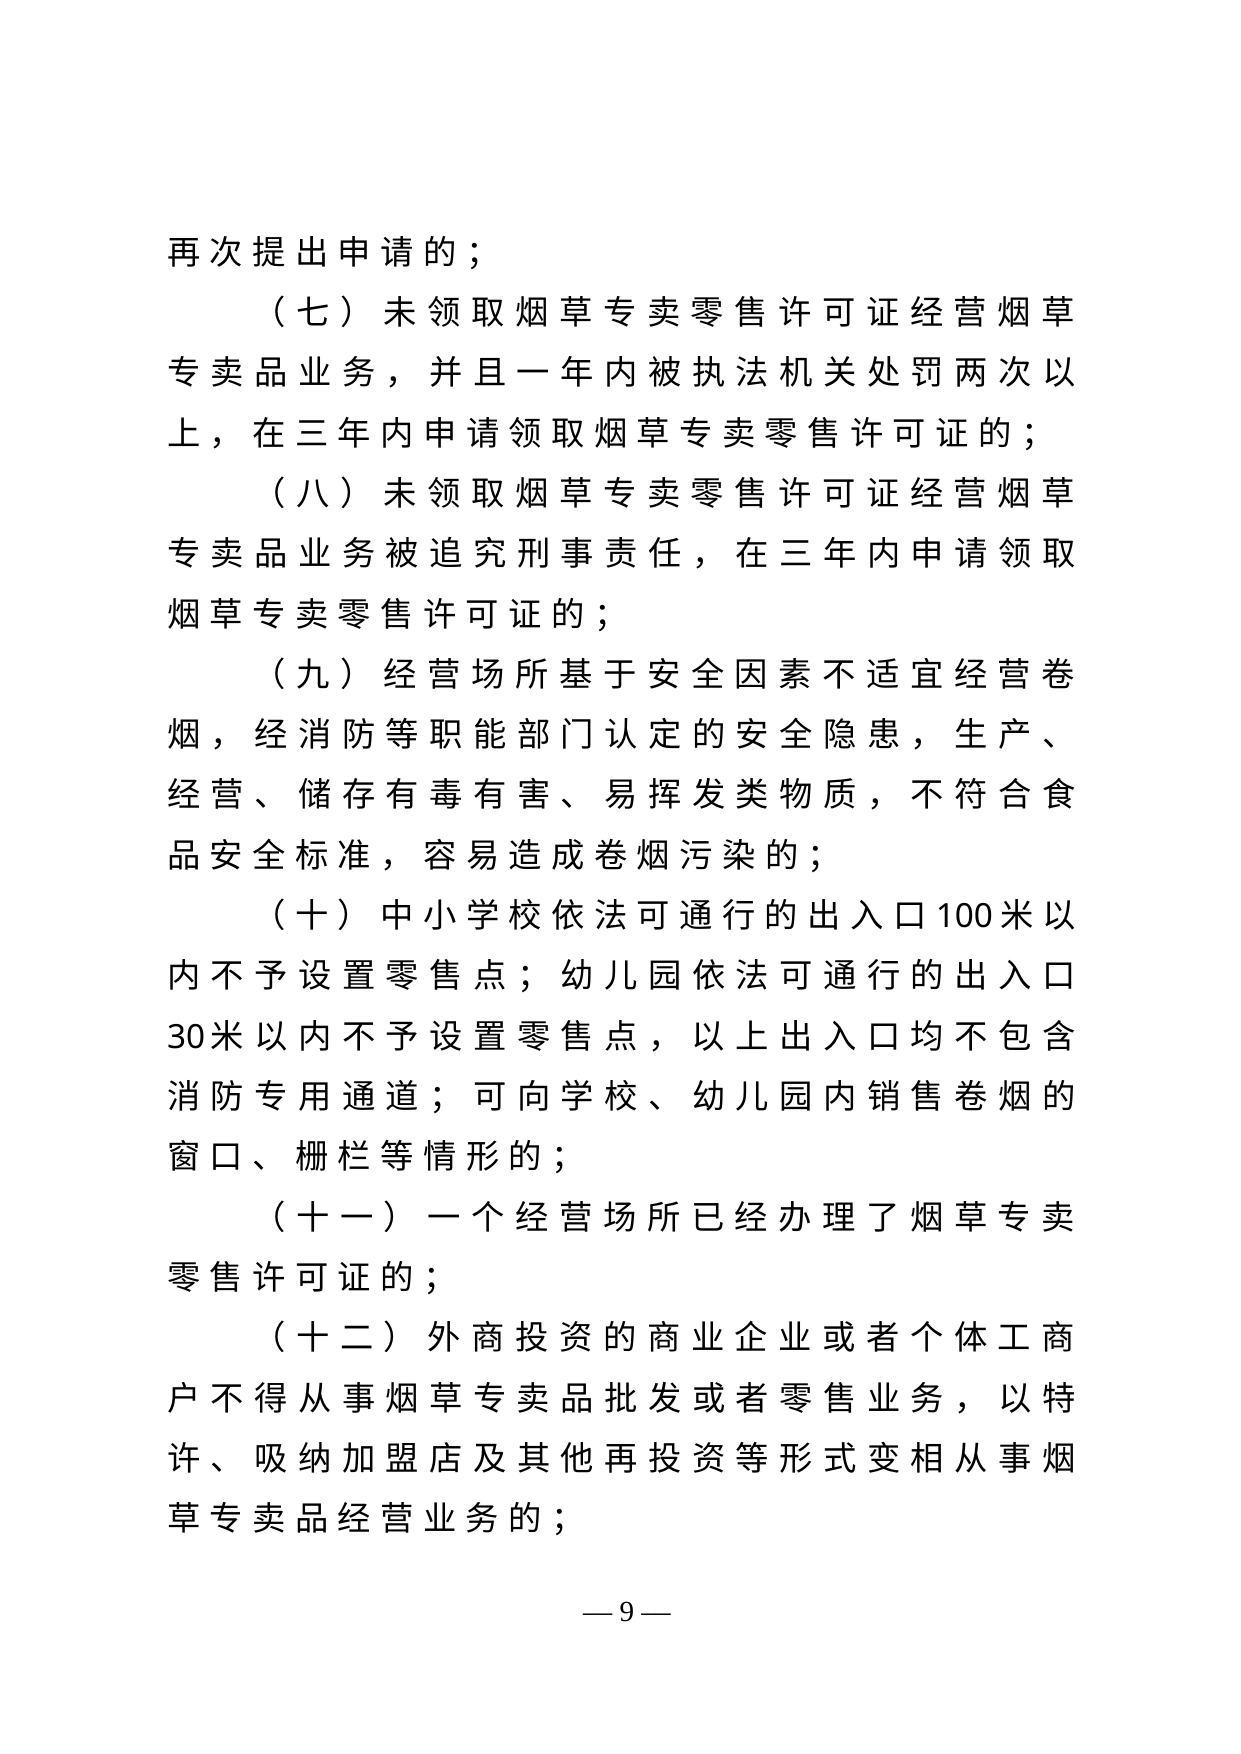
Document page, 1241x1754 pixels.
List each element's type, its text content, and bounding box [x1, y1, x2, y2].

list （十一）一个经营场所已经办理了烟草专卖零售许可证的； [167, 1184, 1085, 1305]
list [167, 219, 1085, 280]
list （十）中小学校依法可通行的出入口100米以内不予设置零售点；幼儿园依法可通行的出入口30米以内不予设置零售点，以上出入口均不包含消防专用通道；可向学校、幼儿园内销售卷烟的窗口、栅栏等情形的； [167, 883, 1085, 1184]
list （八）未领取烟草专卖零售许可证经营烟草专卖品业务被追究刑事责任，在三年内申请领取烟草专卖零售许可证的； [167, 461, 1085, 642]
list （七）未领取烟草专卖零售许可证经营烟草专卖品业务，并且一年内被执法机关处罚两次以上，在三年内申请领取烟草专卖零售许可证的； [167, 280, 1085, 461]
list （十二）外商投资的商业企业或者个体工商户不得从事烟草专卖品批发或者零售业务，以特许、吸纳加盟店及其他再投资等形式变相从事烟草专卖品经营业务的； [167, 1305, 1085, 1546]
list （九）经营场所基于安全因素不适宜经营卷烟，经消防等职能部门认定的安全隐患，生产、经营、储存有毒有害、易挥发类物质，不符合食品安全标准，容易造成卷烟污染的； [167, 642, 1085, 883]
